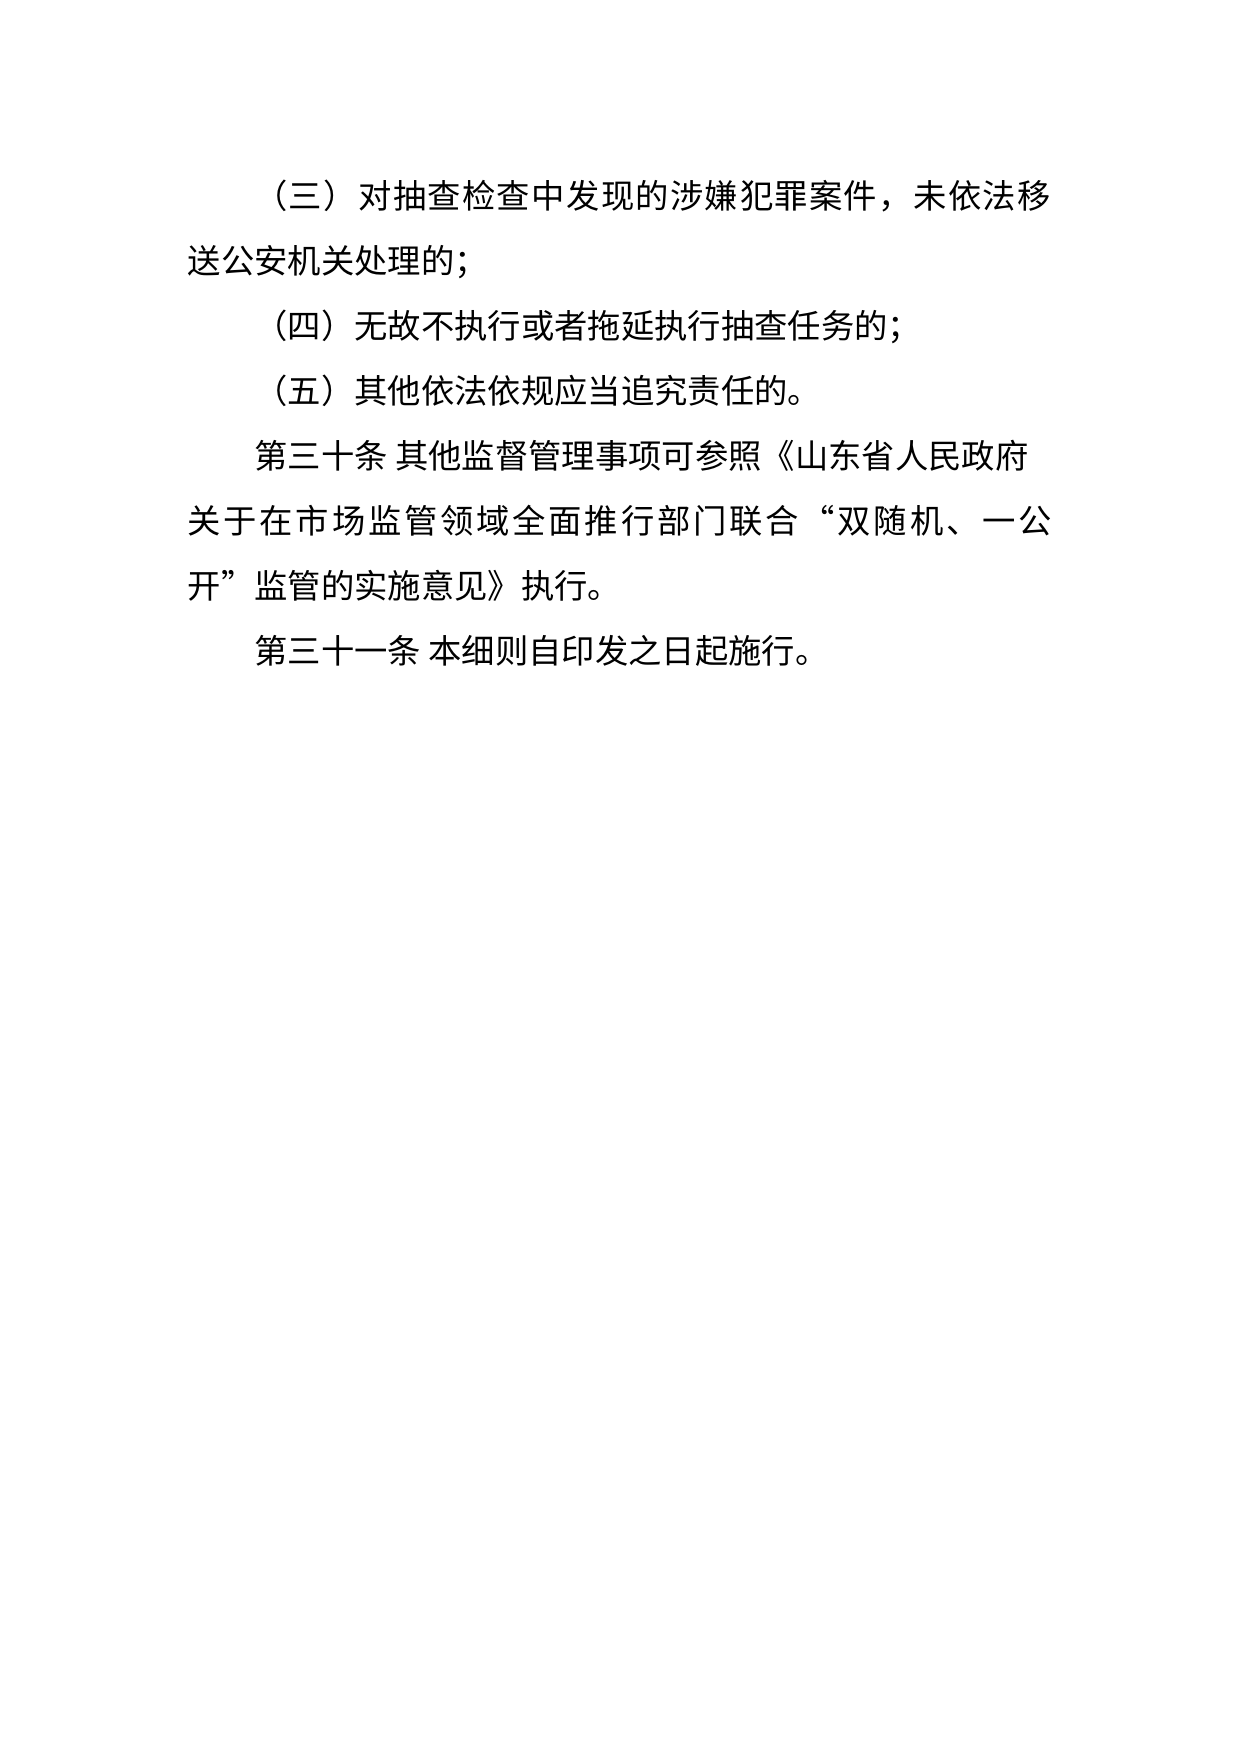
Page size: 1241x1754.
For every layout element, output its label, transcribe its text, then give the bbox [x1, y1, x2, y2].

text 关于在市场监管领域全面推行部门联合“双随机、一公开”监管的实施意见》执行。 [187, 487, 1053, 617]
text 第三十条 其他监督管理事项可参照《山东省人民政府 [187, 422, 1053, 487]
text （四）无故不执行或者拖延执行抽查任务的； [187, 292, 1053, 357]
text （五）其他依法依规应当追究责任的。 [187, 357, 1053, 422]
text 第三十一条 本细则自印发之日起施行。 [187, 617, 1053, 682]
text （三）对抽查检查中发现的涉嫌犯罪案件，未依法移送公安机关处理的； [187, 162, 1053, 292]
